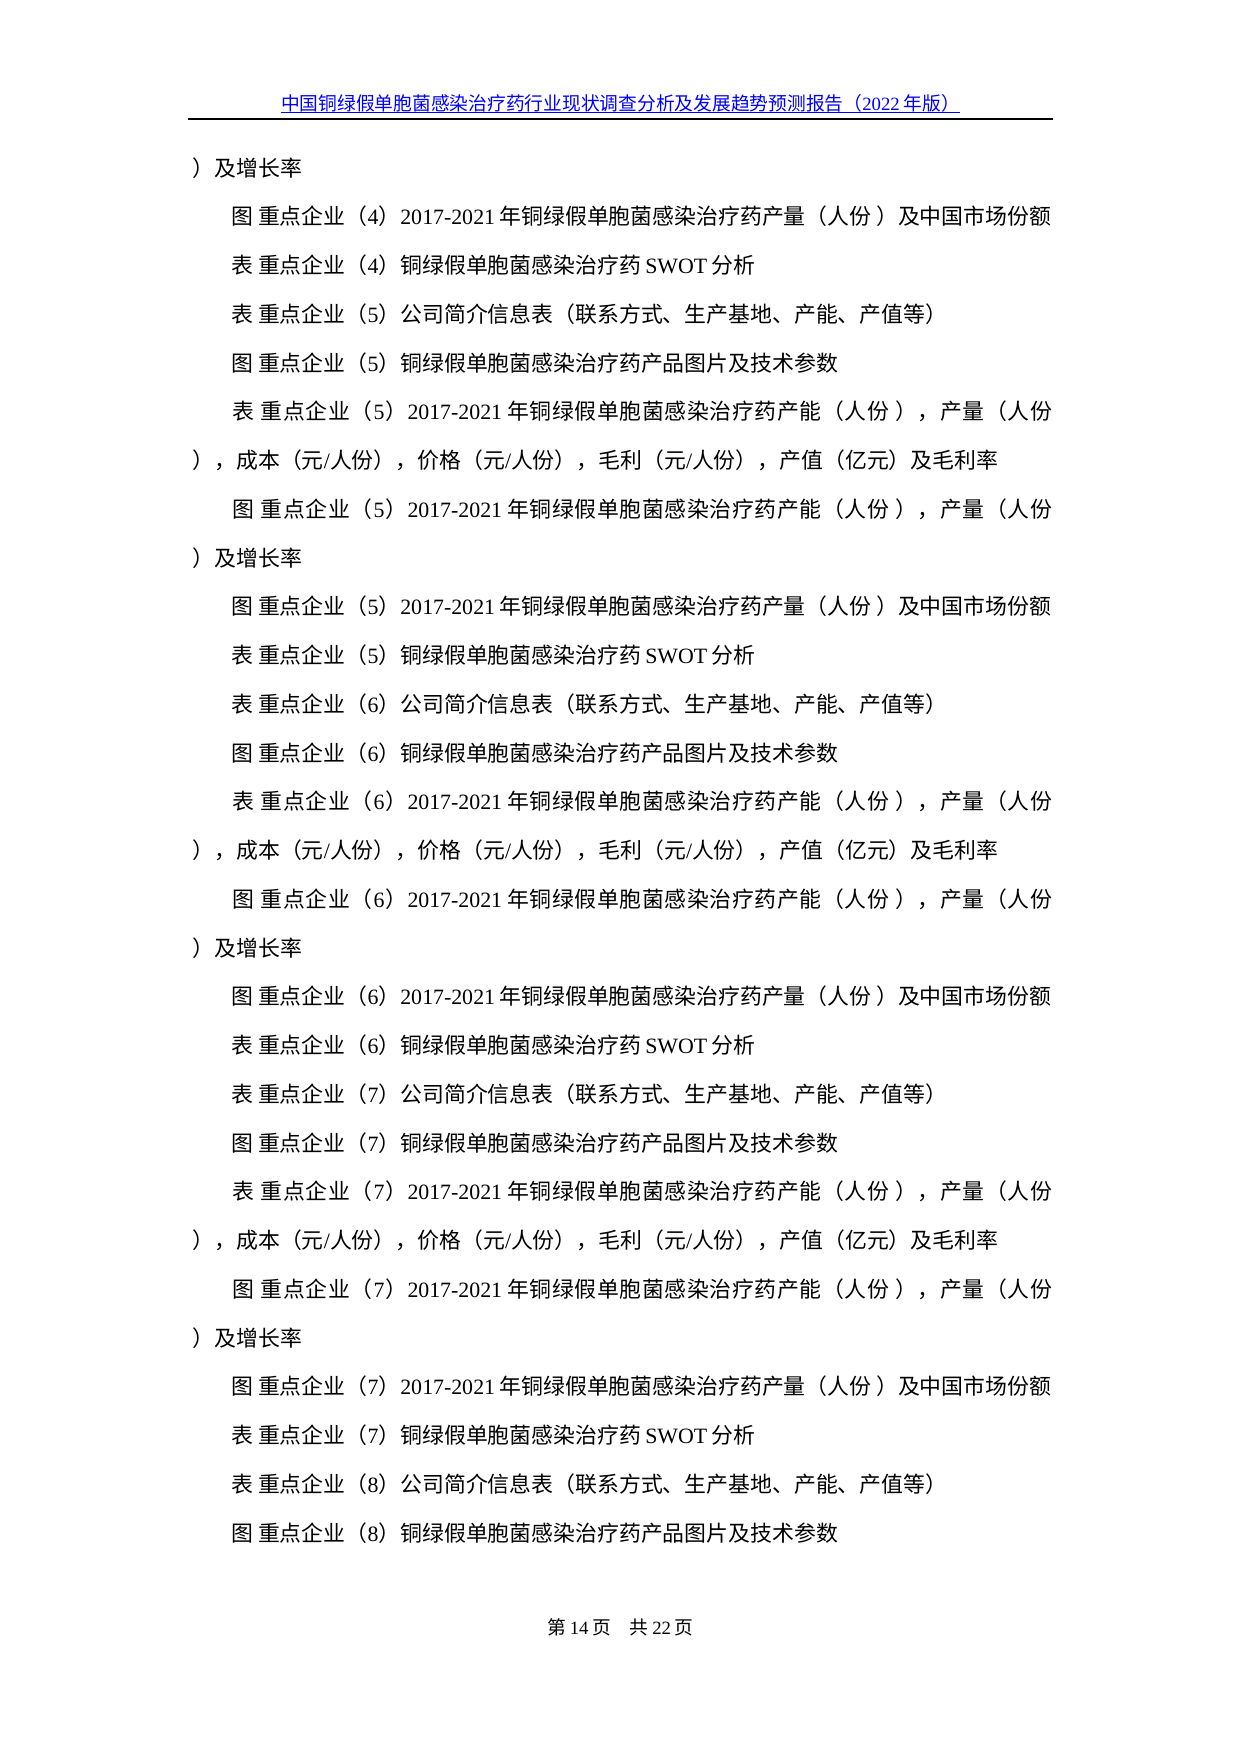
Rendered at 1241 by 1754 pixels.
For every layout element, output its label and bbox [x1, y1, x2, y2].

text [187, 150, 1053, 1548]
